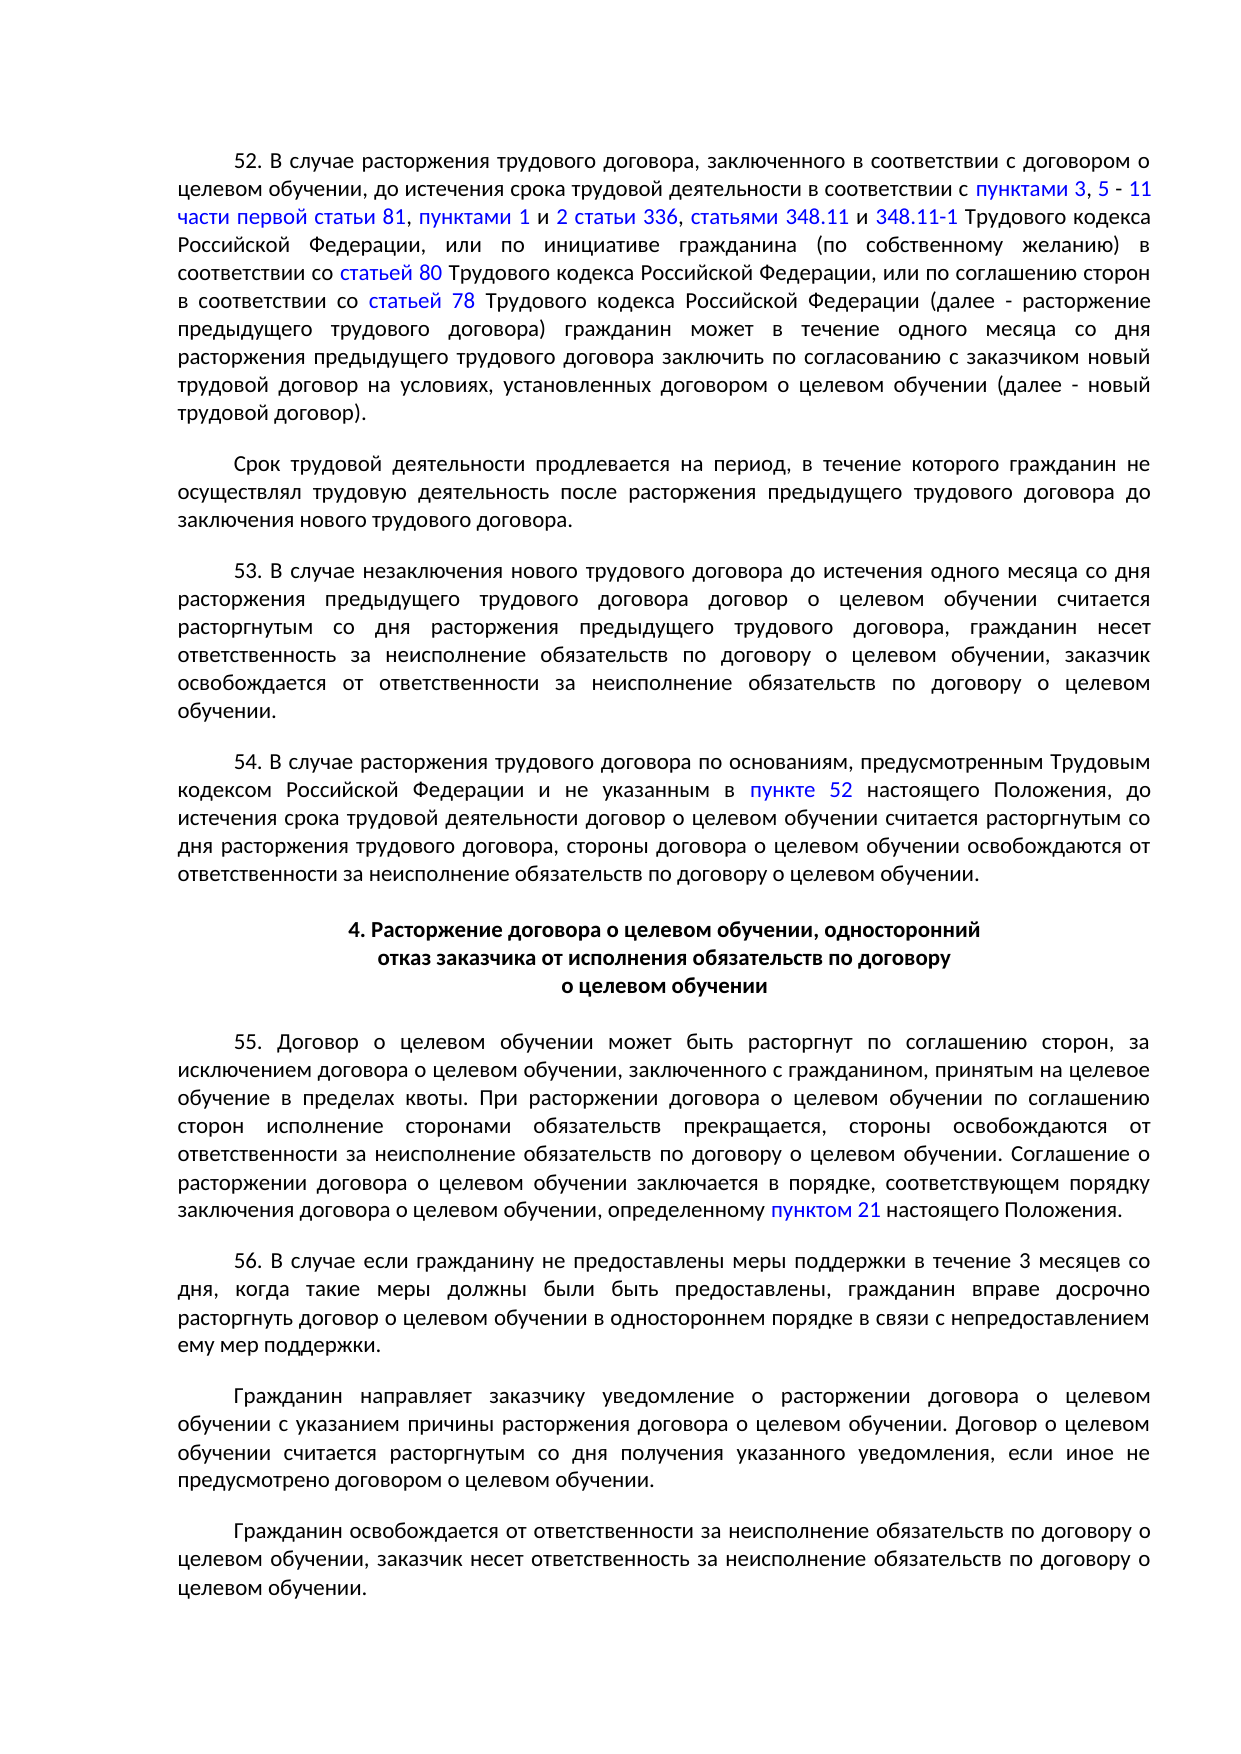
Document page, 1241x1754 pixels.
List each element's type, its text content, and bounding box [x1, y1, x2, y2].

text Срок трудовой деятельности продлевается на период, в течение которого гражданин не осуществлял трудовую деятельность после расторжения предыдущего трудового договора до заключения нового трудового договора. [177, 449, 1152, 533]
text Гражданин освобождается от ответственности за неисполнение обязательств по договору о целевом обучении, заказчик несет ответственность за неисполнение обязательств по договору о целевом обучении. [177, 1517, 1152, 1601]
text 56. В случае если гражданину не предоставлены меры поддержки в течение 3 месяцев со дня, когда такие меры должны были быть предоставлены, гражданин вправе досрочно расторгнуть договор о целевом обучении в одностороннем порядке в связи с непредоставлением ему мер поддержки. [177, 1247, 1152, 1359]
title о целевом обучении [177, 971, 1152, 999]
text Гражданин направляет заказчику уведомление о расторжении договора о целевом обучении с указанием причины расторжения договора о целевом обучении. Договор о целевом обучении считается расторгнутым со дня получения указанного уведомления, если иное не предусмотрено договором о целевом обучении. [177, 1382, 1152, 1494]
text 53. В случае незаключения нового трудового договора до истечения одного месяца со дня расторжения предыдущего трудового договора договор о целевом обучении считается расторгнутым со дня расторжения предыдущего трудового договора, гражданин несет ответственность за неисполнение обязательств по договору о целевом обучении, заказчик освобождается от ответственности за неисполнение обязательств по договору о целевом обучении. [177, 556, 1152, 724]
title 4. Расторжение договора о целевом обучении, односторонний [177, 915, 1152, 943]
text 52. В случае расторжения трудового договора, заключенного в соответствии с договором о целевом обучении, до истечения срока трудовой деятельности в соответствии с пунктами 3, 5 - 11 части первой статьи 81, пунктами 1 и 2 статьи 336, статьями 348.11 и 348.11-1 Трудового кодекса Российской Федерации, или по инициативе гражданина (по собственному желанию) в соответствии со статьей 80 Трудового кодекса Российской Федерации, или по соглашению сторон в соответствии со статьей 78 Трудового кодекса Российской Федерации (далее - расторжение предыдущего трудового договора) гражданин может в течение одного месяца со дня расторжения предыдущего трудового договора заключить по согласованию с заказчиком новый трудовой договор на условиях, установленных договором о целевом обучении (далее - новый трудовой договор). [177, 146, 1152, 426]
text 54. В случае расторжения трудового договора по основаниям, предусмотренным Трудовым кодексом Российской Федерации и не указанным в пункте 52 настоящего Положения, до истечения срока трудовой деятельности договор о целевом обучении считается расторгнутым со дня расторжения трудового договора, стороны договора о целевом обучении освобождаются от ответственности за неисполнение обязательств по договору о целевом обучении. [177, 747, 1152, 887]
title отказ заказчика от исполнения обязательств по договору [177, 943, 1152, 971]
text 55. Договор о целевом обучении может быть расторгнут по соглашению сторон, за исключением договора о целевом обучении, заключенного с гражданином, принятым на целевое обучение в пределах квоты. При расторжении договора о целевом обучении по соглашению сторон исполнение сторонами обязательств прекращается, стороны освобождаются от ответственности за неисполнение обязательств по договору о целевом обучении. Соглашение о расторжении договора о целевом обучении заключается в порядке, соответствующем порядку заключения договора о целевом обучении, определенному пунктом 21 настоящего Положения. [177, 1027, 1152, 1224]
